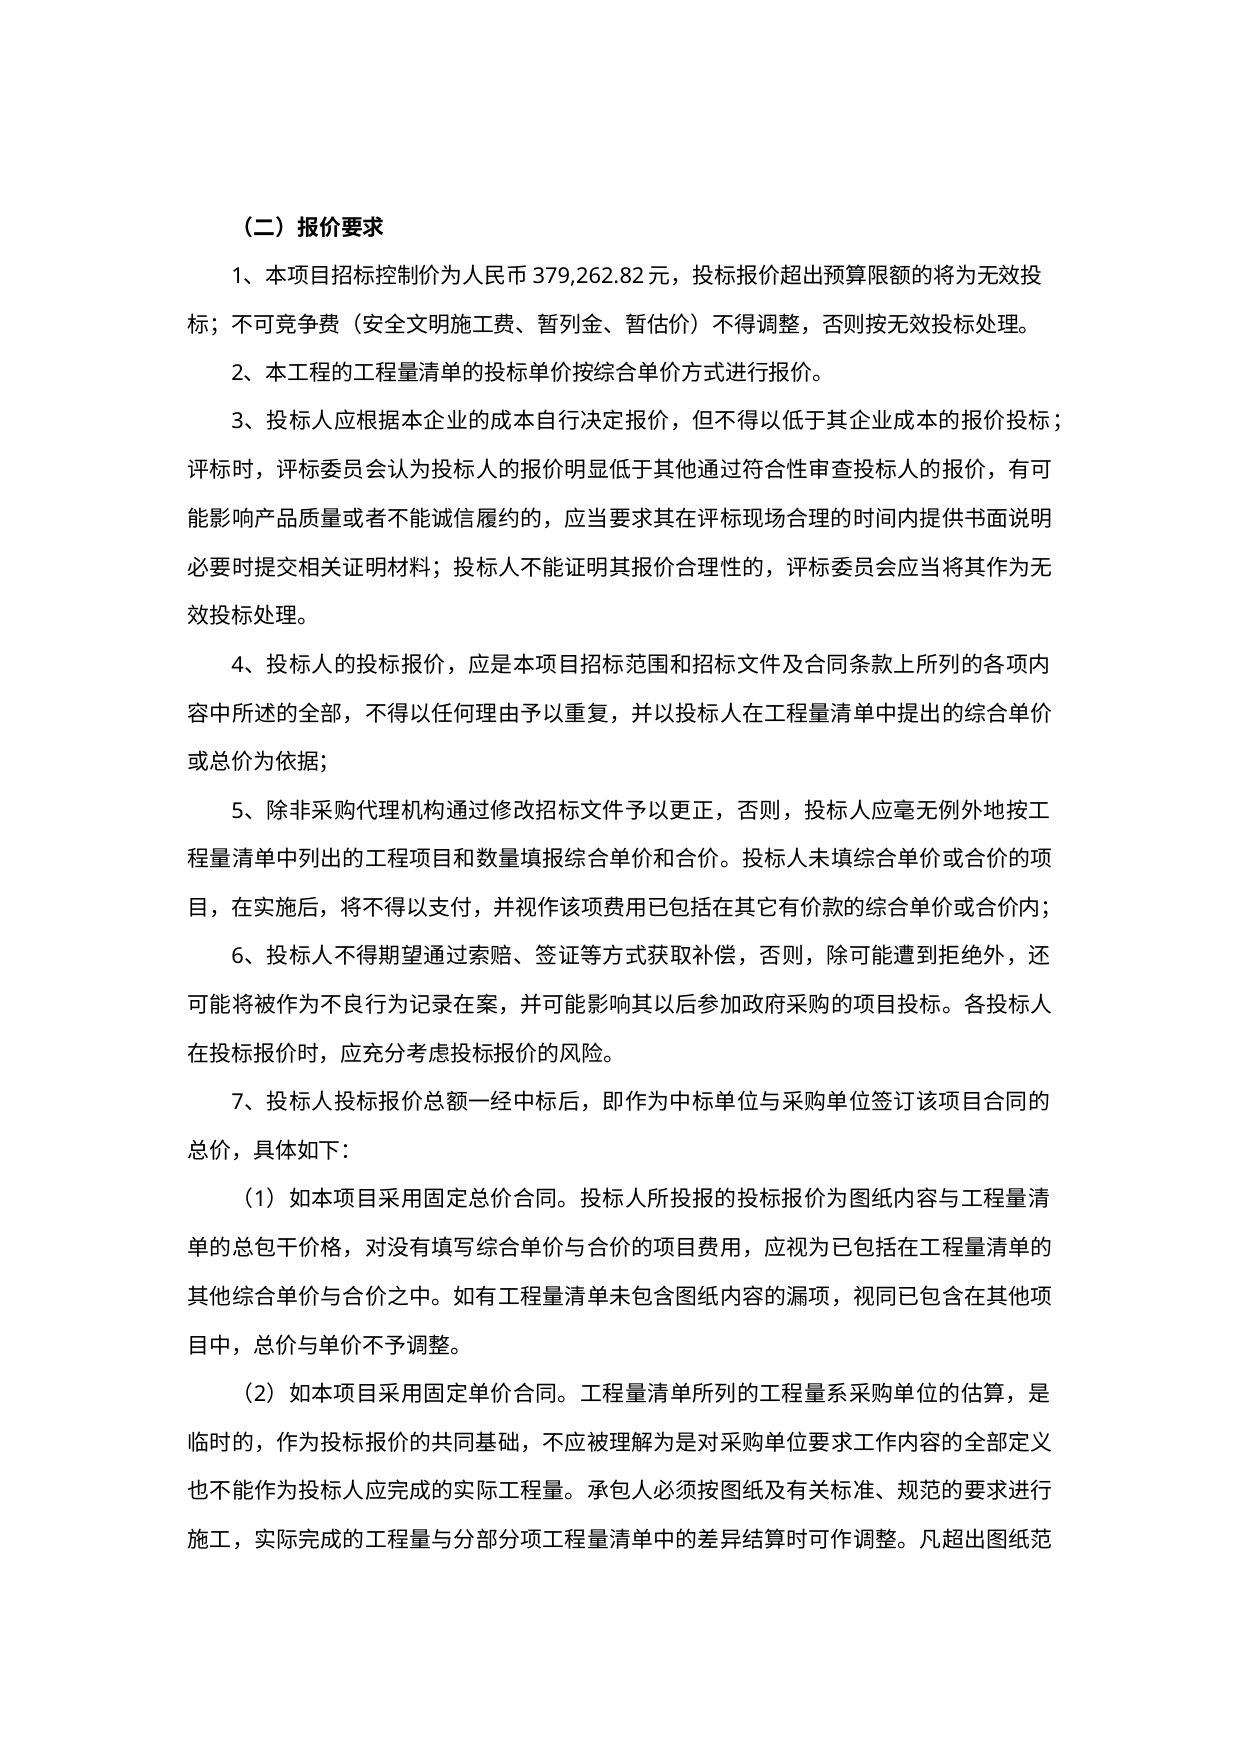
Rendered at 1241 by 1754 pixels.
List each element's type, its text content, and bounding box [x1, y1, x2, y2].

text 6、投标人不得期望通过索赔、签证等方式获取补偿，否则，除可能遭到拒绝外，还可能将被作为不良行为记录在案，并可能影响其以后参加政府采购的项目投标。各投标人在投标报价时，应充分考虑投标报价的风险。 [187, 938, 1053, 1068]
text 4、投标人的投标报价，应是本项目招标范围和招标文件及合同条款上所列的各项内容中所述的全部，不得以任何理由予以重复，并以投标人在工程量清单中提出的综合单价或总价为依据； [187, 646, 1053, 776]
text 1、本项目招标控制价为人民币379,262.82元，投标报价超出预算限额的将为无效投标；不可竞争费（安全文明施工费、暂列金、暂估价）不得调整，否则按无效投标处理。 [187, 258, 1053, 339]
text 5、除非采购代理机构通过修改招标文件予以更正，否则，投标人应毫无例外地按工程量清单中列出的工程项目和数量填报综合单价和合价。投标人未填综合单价或合价的项目，在实施后，将不得以支付，并视作该项费用已包括在其它有价款的综合单价或合价内； [187, 792, 1053, 922]
text 2、本工程的工程量清单的投标单价按综合单价方式进行报价。 [187, 355, 1053, 387]
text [187, 1376, 1053, 1554]
text 7、投标人投标报价总额一经中标后，即作为中标单位与采购单位签订该项目合同的总价，具体如下： [187, 1084, 1053, 1165]
text 3、投标人应根据本企业的成本自行决定报价，但不得以低于其企业成本的报价投标；评标时，评标委员会认为投标人的报价明显低于其他通过符合性审查投标人的报价，有可能影响产品质量或者不能诚信履约的，应当要求其在评标现场合理的时间内提供书面说明，必要时提交相关证明材料；投标人不能证明其报价合理性的，评标委员会应当将其作为无效投标处理。 [187, 403, 1053, 631]
text （1）如本项目采用固定总价合同。投标人所投报的投标报价为图纸内容与工程量清单的总包干价格，对没有填写综合单价与合价的项目费用，应视为已包括在工程量清单的其他综合单价与合价之中。如有工程量清单未包含图纸内容的漏项，视同已包含在其他项目中，总价与单价不予调整。 [187, 1181, 1053, 1360]
text （二）报价要求 [187, 209, 1053, 242]
